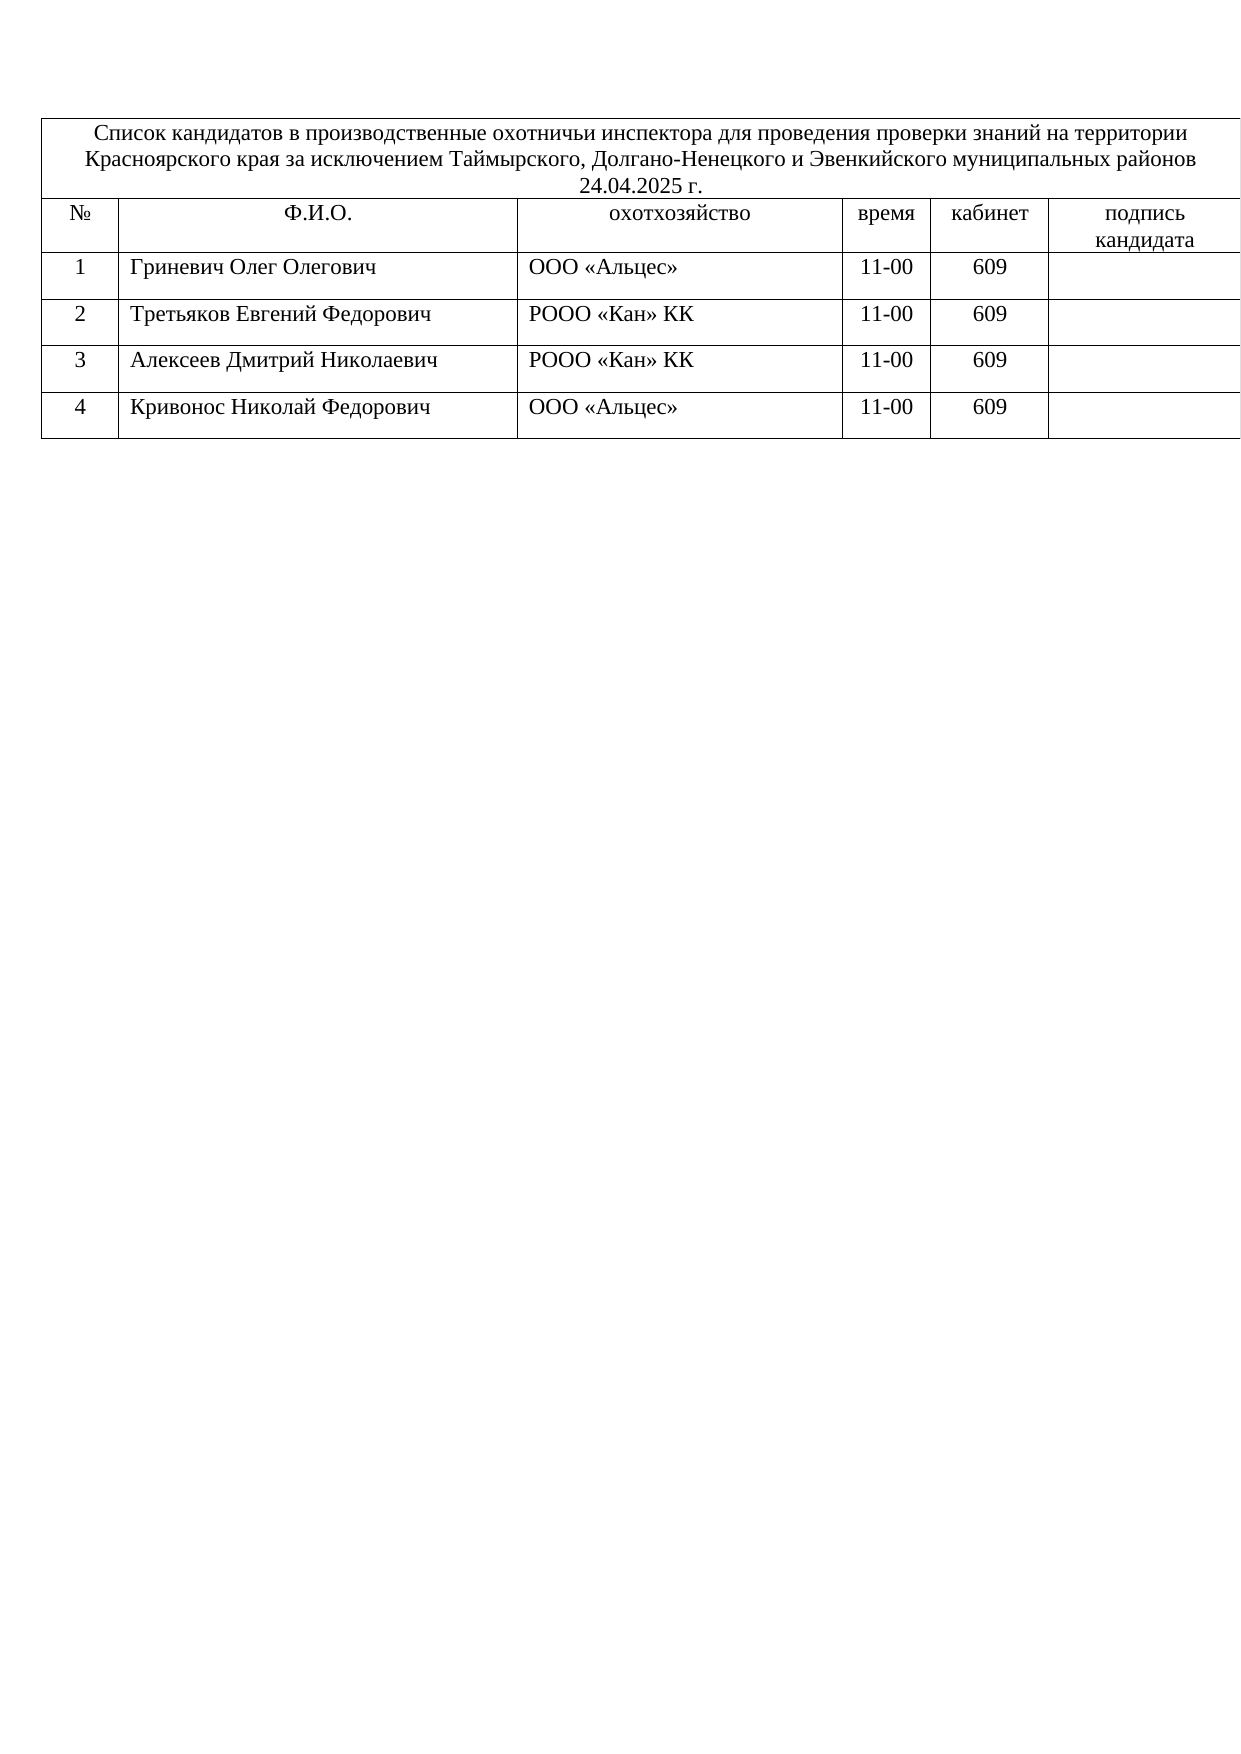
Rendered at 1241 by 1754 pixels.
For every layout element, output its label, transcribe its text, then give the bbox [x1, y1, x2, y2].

table_cell время [843, 199, 930, 252]
table_cell РООО «Кан» КК [518, 300, 842, 345]
table_cell 609 [931, 393, 1048, 438]
table_cell подпись кандидата [1049, 199, 1240, 252]
table_cell 4 [42, 393, 118, 438]
table_cell [1049, 253, 1240, 298]
table_cell Ф.И.О. [119, 199, 517, 252]
table_cell кабинет [931, 199, 1048, 252]
table_cell 609 [931, 346, 1048, 392]
table_cell 11-00 [843, 253, 930, 298]
table_cell Третьяков Евгений Федорович [119, 300, 517, 345]
table_cell 11-00 [843, 346, 930, 392]
table_cell Гриневич Олег Олегович [119, 253, 517, 298]
table_cell 11-00 [843, 300, 930, 345]
table_header Список кандидатов в производственные охотничьи инспектора для проведения проверки знаний на территории Красноярского края за исключением Таймырского, Долгано-Ненецкого и Эвенкийского муниципальных районов 24.04.2025 г. [42, 119, 1240, 198]
table_cell ООО «Альцес» [518, 253, 842, 298]
table_cell [1049, 300, 1240, 345]
table_cell № [42, 199, 118, 252]
table_cell РООО «Кан» КК [518, 346, 842, 392]
table_cell 609 [931, 300, 1048, 345]
table_cell 11-00 [843, 393, 930, 438]
table_cell [1049, 346, 1240, 392]
table_cell 609 [931, 253, 1048, 298]
table_cell [1049, 393, 1240, 438]
table_cell ООО «Альцес» [518, 393, 842, 438]
table_cell 1 [42, 253, 118, 298]
table_cell Кривонос Николай Федорович [119, 393, 517, 438]
table_cell 2 [42, 300, 118, 345]
table_cell Алексеев Дмитрий Николаевич [119, 346, 517, 392]
table_cell охотхозяйство [518, 199, 842, 252]
table_cell 3 [42, 346, 118, 392]
